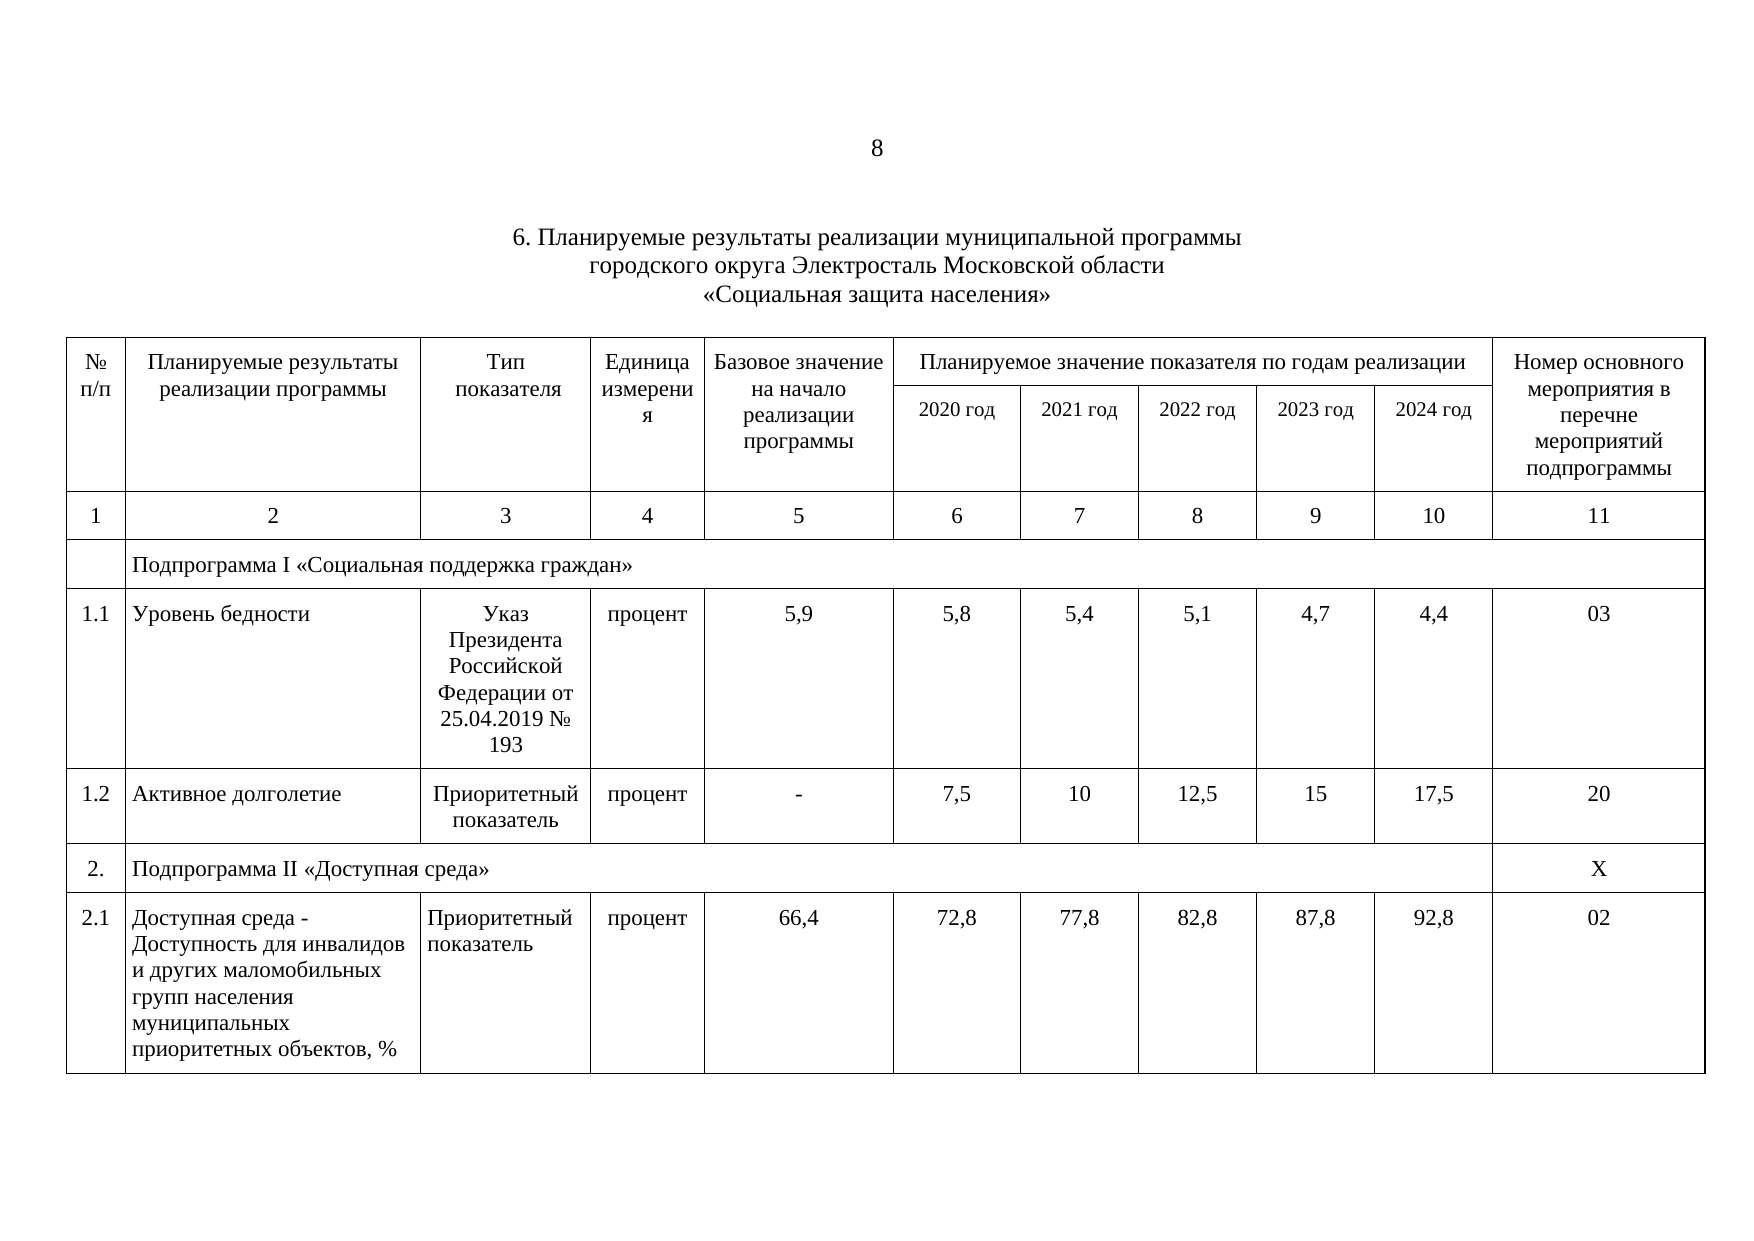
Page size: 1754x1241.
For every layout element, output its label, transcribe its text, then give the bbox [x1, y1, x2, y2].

table_cell 2024 год [1375, 386, 1492, 491]
table_cell 20 [1493, 769, 1704, 843]
table_header Планируемое значение показателя по годам реализации [894, 338, 1492, 385]
table_header № п/п [67, 338, 125, 491]
table_header Тип показателя [421, 338, 590, 491]
table_cell 72,8 [894, 893, 1020, 1072]
table_cell 8 [1139, 492, 1256, 539]
table_cell 12,5 [1139, 769, 1256, 843]
table_cell 92,8 [1375, 893, 1492, 1072]
table_cell 2023 год [1257, 386, 1374, 491]
table_cell Приоритетный показатель [421, 769, 590, 843]
table_cell 5,1 [1139, 589, 1256, 768]
table_cell 5,9 [705, 589, 893, 768]
table_cell 1 [67, 492, 125, 539]
table_cell 3 [421, 492, 590, 539]
table_cell Доступная среда - Доступность для инвалидов и других маломобильных групп населения муниципальных приоритетных объектов, % [126, 893, 420, 1072]
table_cell 2.1 [67, 893, 125, 1072]
table_header Единица измерения [591, 338, 704, 491]
table_cell 4 [591, 492, 704, 539]
table_cell Активное долголетие [126, 769, 420, 843]
table_cell 6 [894, 492, 1020, 539]
text «Социальная защита населения» [118, 279, 1636, 308]
table_cell 2021 год [1021, 386, 1138, 491]
table_cell 77,8 [1021, 893, 1138, 1072]
table_cell 02 [1493, 893, 1704, 1072]
table_cell 82,8 [1139, 893, 1256, 1072]
table_cell Приоритетный показатель [421, 893, 590, 1072]
table_cell 9 [1257, 492, 1374, 539]
table_cell Х [1493, 844, 1704, 892]
table_cell процент [591, 893, 704, 1072]
table_cell 10 [1375, 492, 1492, 539]
table_header Планируемые результаты реализации программы [126, 338, 420, 491]
table_cell Подпрограмма I «Социальная поддержка граждан» [126, 540, 1704, 588]
table_cell 2020 год [894, 386, 1020, 491]
table_cell 03 [1493, 589, 1704, 768]
table_cell 17,5 [1375, 769, 1492, 843]
table_cell 5,4 [1021, 589, 1138, 768]
table_cell 11 [1493, 492, 1704, 539]
table_cell 10 [1021, 769, 1138, 843]
table_cell процент [591, 589, 704, 768]
table_cell 4,7 [1257, 589, 1374, 768]
table_cell 87,8 [1257, 893, 1374, 1072]
text 6. Планируемые результаты реализации муниципальной программы [118, 222, 1636, 250]
table_cell [67, 540, 125, 588]
table_cell Уровень бедности [126, 589, 420, 768]
table_cell 5 [705, 492, 893, 539]
table_cell 7,5 [894, 769, 1020, 843]
table_cell 5,8 [894, 589, 1020, 768]
table_header Номер основного мероприятия в перечне мероприятий подпрограммы [1493, 338, 1704, 491]
table_cell 66,4 [705, 893, 893, 1072]
table_cell 15 [1257, 769, 1374, 843]
table_cell 4,4 [1375, 589, 1492, 768]
table_cell Указ Президента Российской Федерации от 25.04.2019 № 193 [421, 589, 590, 768]
text городского округа Электросталь Московской области [118, 250, 1636, 279]
table_cell 2 [126, 492, 420, 539]
table_cell 2022 год [1139, 386, 1256, 491]
table_cell 2. [67, 844, 125, 892]
table_cell Подпрограмма II «Доступная среда» [126, 844, 1492, 892]
table_cell - [705, 769, 893, 843]
table_cell 1.1 [67, 589, 125, 768]
table_cell 7 [1021, 492, 1138, 539]
table_cell процент [591, 769, 704, 843]
table_cell 1.2 [67, 769, 125, 843]
table_header Базовое значение на начало реализации программы [705, 338, 893, 491]
